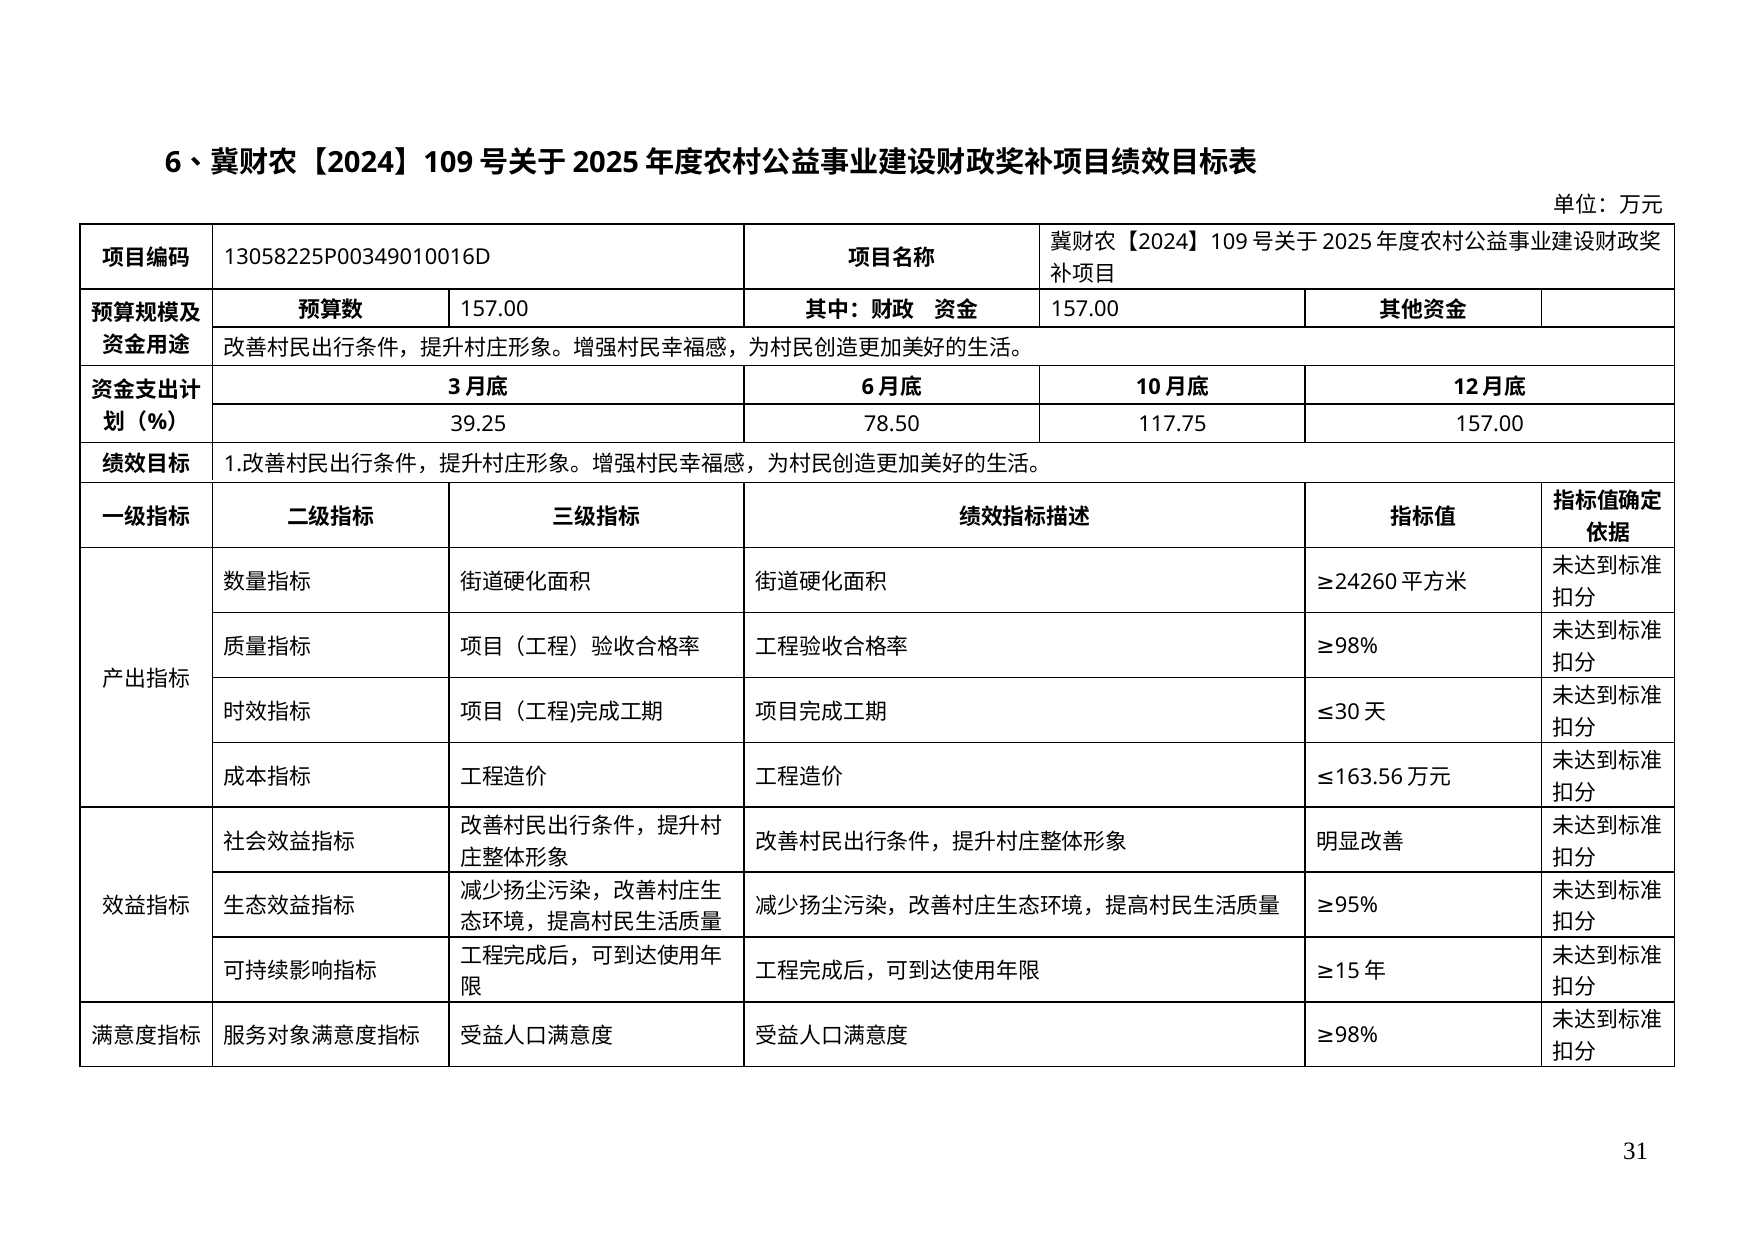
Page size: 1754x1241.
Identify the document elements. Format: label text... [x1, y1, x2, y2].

text 6、冀财农【2024】109号关于2025年度农村公益事业建设财政奖补项目绩效目标表 [106, 142, 1648, 181]
table_cell 项目完成工期 [745, 678, 1304, 741]
table_header 二级指标 [213, 483, 448, 547]
table_cell 受益人口满意度 [745, 1003, 1304, 1066]
table_cell 未达到标准扣分 [1542, 873, 1674, 936]
table_cell 数量指标 [213, 548, 448, 612]
table_cell ≥95% [1306, 873, 1541, 936]
table_header 指标值 [1306, 483, 1541, 547]
table_cell 街道硬化面积 [745, 548, 1304, 612]
table_cell 项目（工程）验收合格率 [450, 613, 743, 676]
table_cell 未达到标准扣分 [1542, 938, 1674, 1001]
table_cell 减少扬尘污染，改善村庄生态环境，提高村民生活质量 [745, 873, 1304, 936]
table_cell 工程完成后，可到达使用年限 [450, 938, 743, 1001]
table_cell 工程完成后，可到达使用年限 [745, 938, 1304, 1001]
table_cell 减少扬尘污染，改善村庄生态环境，提高村民生活质量 [450, 873, 743, 936]
table_cell 未达到标准扣分 [1542, 613, 1674, 676]
table_cell 工程造价 [450, 743, 743, 806]
table_cell 明显改善 [1306, 808, 1541, 871]
table_header 一级指标 [81, 483, 212, 547]
table_header 单位：万元 [81, 183, 1674, 223]
table_cell 1.改善村民出行条件，提升村庄形象。增强村民幸福感，为村民创造更加美好的生活。 [213, 443, 1674, 480]
table_cell ≤30天 [1306, 678, 1541, 741]
table_cell 满意度指标 [81, 1003, 212, 1066]
table_cell 改善村民出行条件，提升村庄整体形象 [745, 808, 1304, 871]
table_cell 冀财农【2024】109号关于2025年度农村公益事业建设财政奖补项目 [1040, 225, 1674, 288]
table_cell 未达到标准扣分 [1542, 743, 1674, 806]
table_cell ≥98% [1306, 613, 1541, 676]
table_cell 157.00 [450, 290, 743, 326]
table_cell 117.75 [1040, 405, 1304, 442]
table_cell 其中：财政 资金 [745, 290, 1039, 326]
table_cell 效益指标 [81, 808, 212, 1001]
table_cell 未达到标准扣分 [1542, 678, 1674, 741]
table_cell 服务对象满意度指标 [213, 1003, 448, 1066]
table_cell 未达到标准扣分 [1542, 808, 1674, 871]
table_cell ≥98% [1306, 1003, 1541, 1066]
table_cell 项目（工程)完成工期 [450, 678, 743, 741]
table_cell 6月底 [745, 366, 1039, 403]
table_cell 街道硬化面积 [450, 548, 743, 612]
table_header 三级指标 [450, 483, 743, 547]
table_cell 绩效目标 [81, 443, 212, 480]
table_cell 157.00 [1040, 290, 1304, 326]
table_cell 157.00 [1306, 405, 1674, 442]
table_cell 3月底 [213, 366, 743, 403]
table_cell 改善村民出行条件，提升村庄形象。增强村民幸福感，为村民创造更加美好的生活。 [213, 328, 1674, 365]
table_cell 项目编码 [81, 225, 212, 288]
table_cell 预算数 [213, 290, 448, 326]
table_cell 78.50 [745, 405, 1039, 442]
table_cell 可持续影响指标 [213, 938, 448, 1001]
table_cell 未达到标准扣分 [1542, 1003, 1674, 1066]
table_cell 工程造价 [745, 743, 1304, 806]
table_cell ≥15年 [1306, 938, 1541, 1001]
table_cell 项目名称 [745, 225, 1039, 288]
table_cell 12月底 [1306, 366, 1674, 403]
table_header 绩效指标描述 [745, 483, 1304, 547]
table_cell 未达到标准扣分 [1542, 548, 1674, 612]
table_cell 资金支出计划（%） [81, 366, 212, 442]
table_cell 10月底 [1040, 366, 1304, 403]
table_cell 工程验收合格率 [745, 613, 1304, 676]
table_cell 39.25 [213, 405, 743, 442]
table_cell 产出指标 [81, 548, 212, 806]
table_cell 13058225P00349010016D [213, 225, 743, 288]
table_cell [1542, 290, 1674, 326]
table_cell 社会效益指标 [213, 808, 448, 871]
table_cell ≤163.56万元 [1306, 743, 1541, 806]
table_cell 成本指标 [213, 743, 448, 806]
table_cell ≥24260平方米 [1306, 548, 1541, 612]
table_cell 改善村民出行条件，提升村庄整体形象 [450, 808, 743, 871]
table_cell 受益人口满意度 [450, 1003, 743, 1066]
table_cell 质量指标 [213, 613, 448, 676]
table_header 指标值确定依据 [1542, 483, 1674, 547]
table_cell 其他资金 [1306, 290, 1541, 326]
table_cell 时效指标 [213, 678, 448, 741]
table_cell 预算规模及资金用途 [81, 290, 212, 365]
table_cell 生态效益指标 [213, 873, 448, 936]
